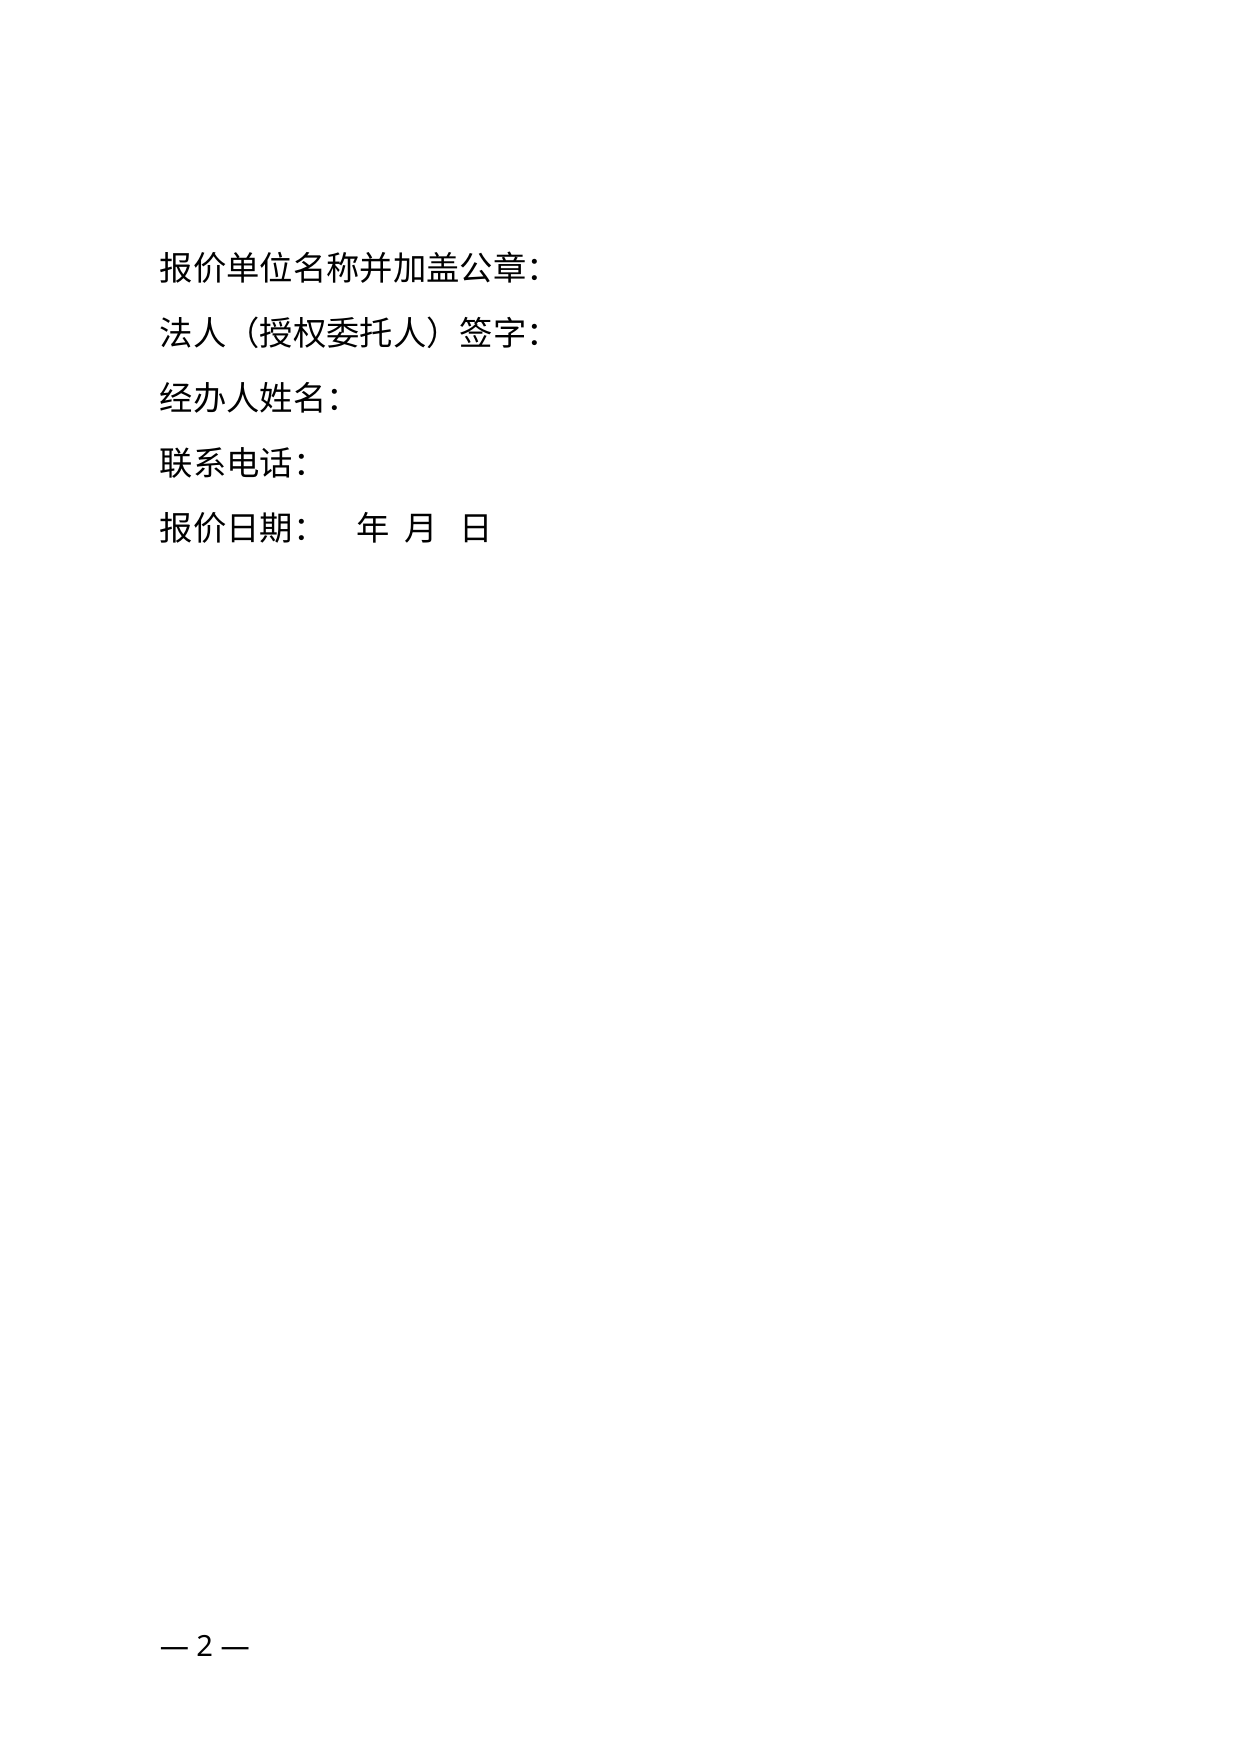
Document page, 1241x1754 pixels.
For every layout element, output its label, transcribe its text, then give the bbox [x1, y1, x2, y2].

text 报价日期： 年 月 日 [159, 493, 1081, 558]
text 经办人姓名： [159, 363, 1081, 428]
text 法人（授权委托人）签字： [159, 298, 1081, 363]
text 报价单位名称并加盖公章： [159, 233, 1081, 298]
text 联系电话： [159, 428, 1081, 493]
